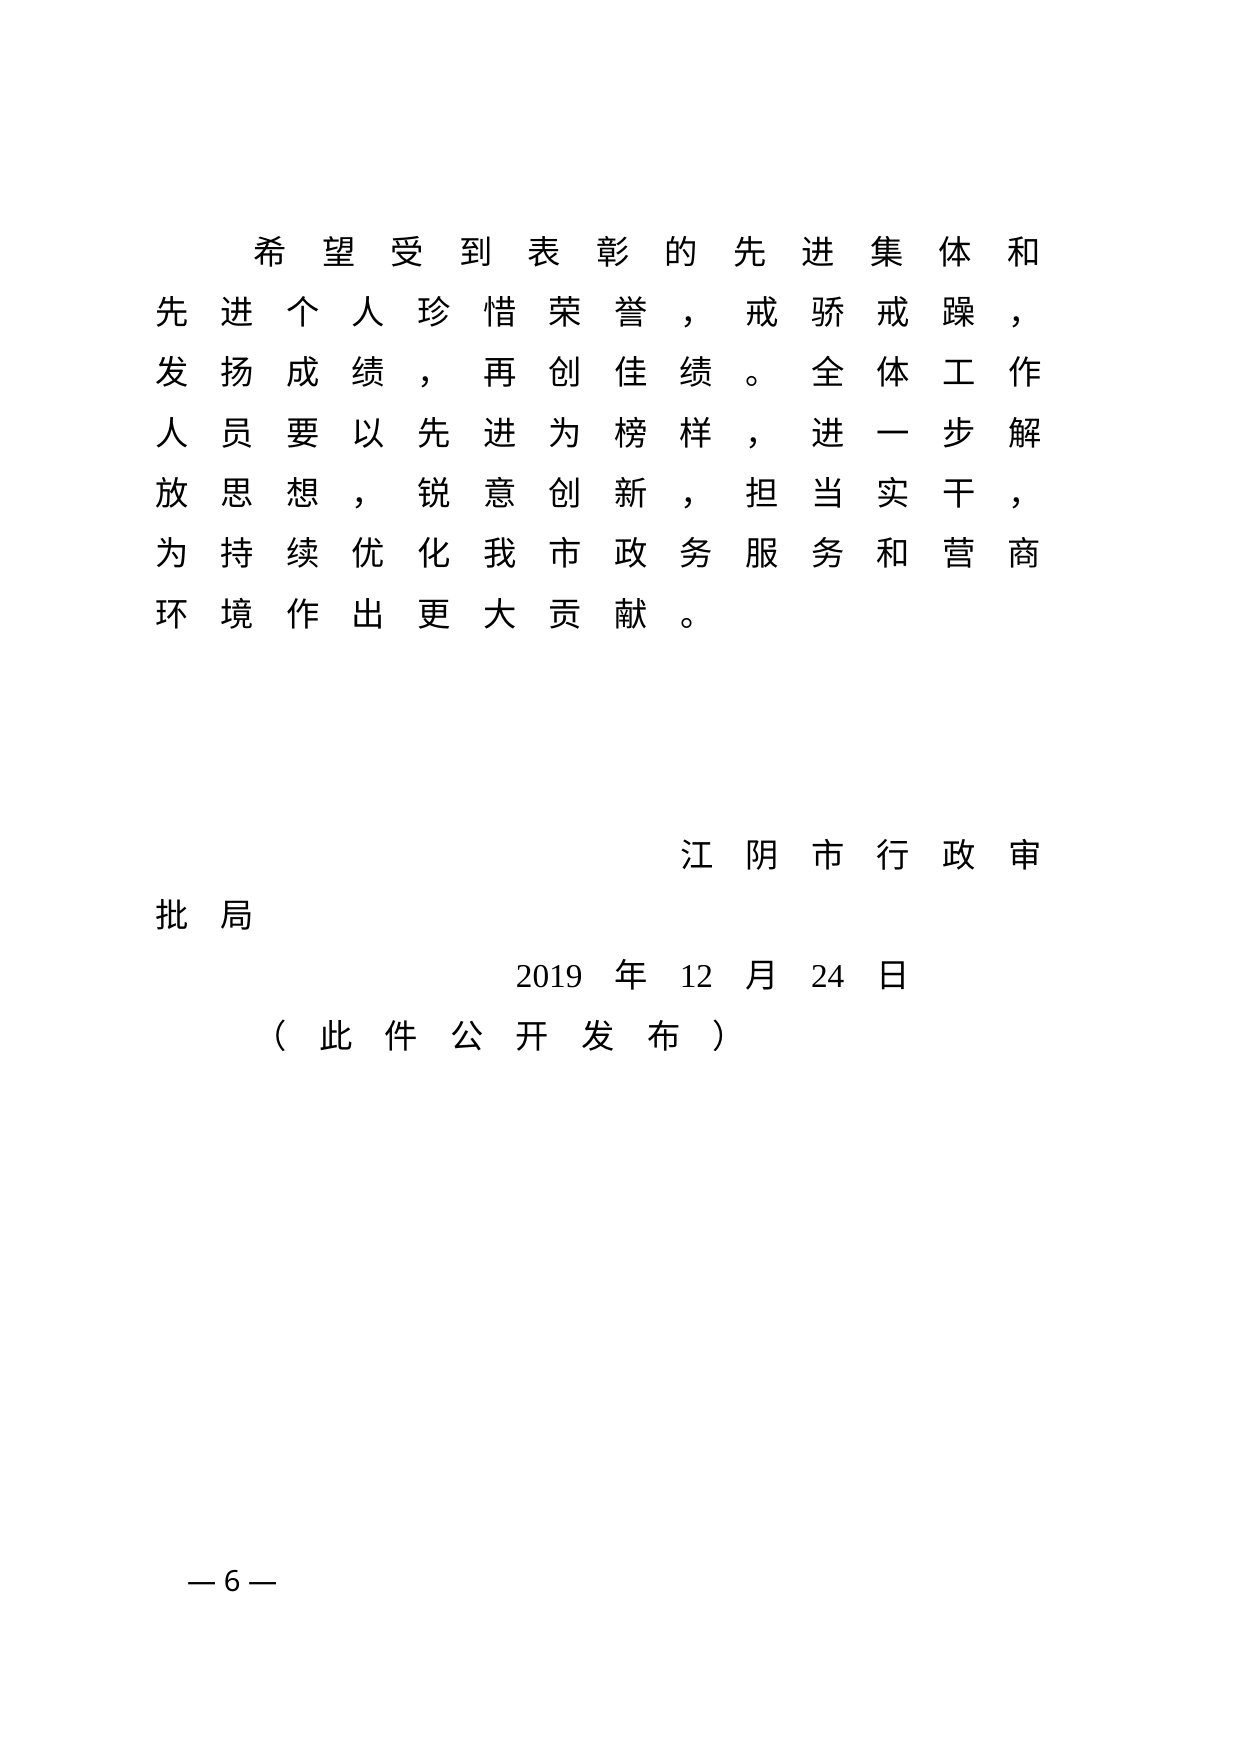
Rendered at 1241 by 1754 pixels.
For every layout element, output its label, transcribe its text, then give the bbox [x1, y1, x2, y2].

text 江阴市行政审批局 [155, 822, 1073, 943]
text 希望受到表彰的先进集体和先进个人珍惜荣誉，戒骄戒躁，发扬成绩，再创佳绩。全体工作人员要以先进为榜样，进一步解放思想，锐意创新，担当实干，为持续优化我市政务服务和营商环境作出更大贡献。 [155, 219, 1073, 642]
text （此件公开发布） [155, 1003, 1073, 1064]
text 2019年12月24日 [155, 943, 942, 1003]
